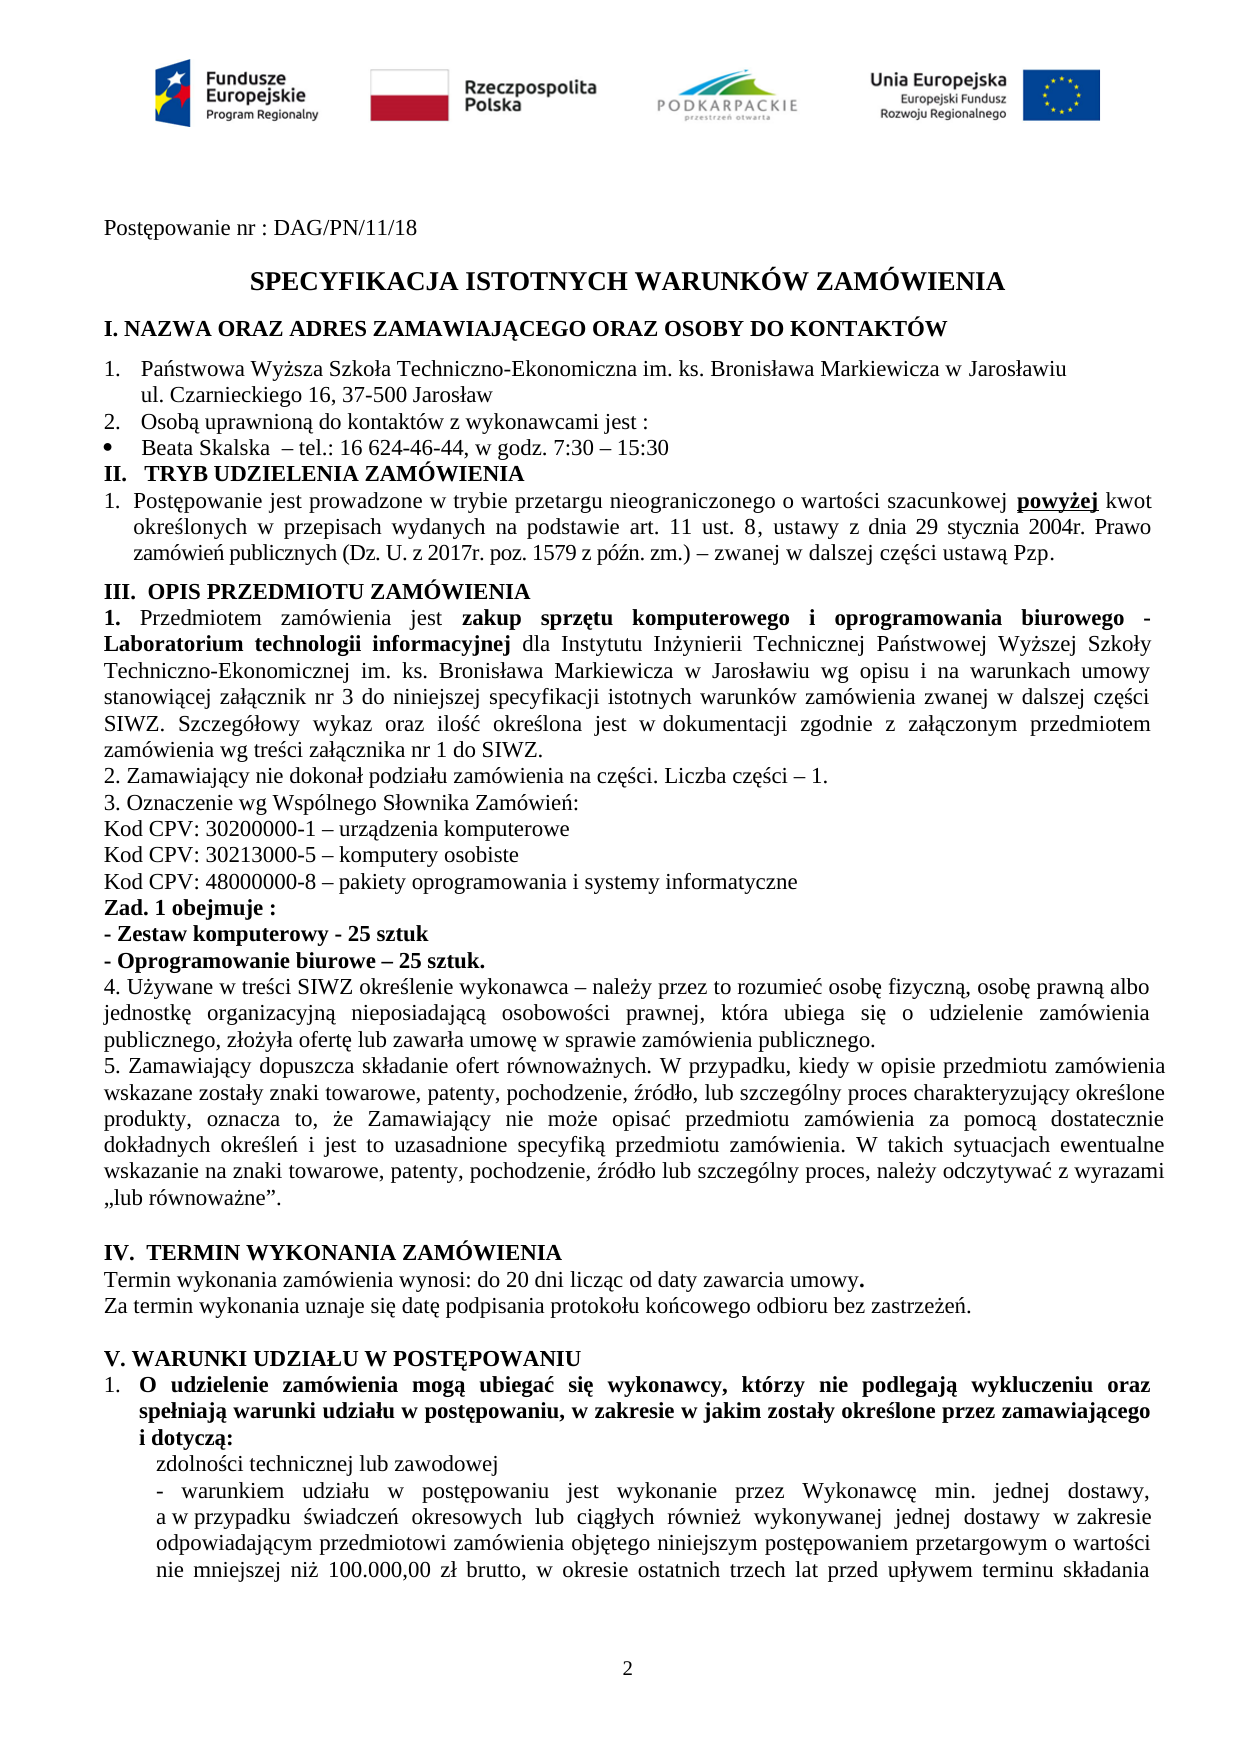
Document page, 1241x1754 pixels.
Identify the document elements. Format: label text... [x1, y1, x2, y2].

picture [155, 59, 1101, 127]
text - Oprogramowanie biurowe – 25 sztuk. [103, 947, 1152, 973]
text I. NAZWA ORAZ ADRES ZAMAWIAJĄCEGO ORAZ OSOBY DO KONTAKTÓW [103, 316, 1152, 342]
text SPECYFIKACJA ISTOTNYCH WARUNKÓW ZAMÓWIENIA [103, 265, 1152, 296]
list Osobą uprawnioną do kontaktów z wykonawcami jest : [103, 408, 1152, 434]
list zdolności technicznej lub zawodowej [156, 1450, 1152, 1477]
text V. WARUNKI UDZIAŁU W POSTĘPOWANIU [103, 1345, 1152, 1371]
text 3. Oznaczenie wg Wspólnego Słownika Zamówień: [103, 789, 1152, 815]
text Kod CPV: 30213000-5 – komputery osobiste [103, 841, 1152, 868]
text Termin wykonania zamówienia wynosi: do 20 dni licząc od daty zawarcia umowy. [103, 1266, 1152, 1292]
text Za termin wykonania uznaje się datę podpisania protokołu końcowego odbioru bez zastrzeżeń. [103, 1292, 1152, 1318]
text 2. Zamawiający nie dokonał podziału zamówienia na części. Liczba części – 1. [103, 762, 1152, 789]
text ul. Czarnieckiego 16, 37-500 Jarosław [141, 381, 1152, 408]
text IV. TERMIN WYKONANIA ZAMÓWIENIA [103, 1239, 1152, 1266]
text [156, 1477, 1152, 1582]
text III. OPIS PRZEDMIOTU ZAMÓWIENIA [103, 578, 1152, 604]
text 5. Zamawiający dopuszcza składanie ofert równoważnych. W przypadku, kiedy w opisie przedmiotu zamówienia wskazane zostały znaki towarowe, patenty, pochodzenie, źródło, lub szczególny proces charakteryzujący określone produkty, oznacza to, że Zamawiający nie może opisać przedmiotu zamówienia za pomocą dostatecznie dokładnych określeń i jest to uzasadnione specyfiką przedmiotu zamówienia. W takich sytuacjach ewentualne wskazanie na znaki towarowe, patenty, pochodzenie, źródło lub szczególny proces, należy odczytywać z wyrazami „lub równoważne”. [103, 1052, 1167, 1210]
text - Zestaw komputerowy - 25 sztuk [103, 920, 1152, 947]
text 4. Używane w treści SIWZ określenie wykonawca – należy przez to rozumieć osobę fizyczną, osobę prawną albo jednostkę organizacyjną nieposiadającą osobowości prawnej, która ubiega się o udzielenie zamówienia publicznego, złożyła ofertę lub zawarła umowę w sprawie zamówienia publicznego. [103, 973, 1152, 1052]
text Postępowanie nr : DAG/PN/11/18 [103, 214, 1152, 240]
list Państwowa Wyższa Szkoła Techniczno-Ekonomiczna im. ks. Bronisława Markiewicza w Jarosławiu [103, 355, 1152, 381]
list O udzielenie zamówienia mogą ubiegać się wykonawcy, którzy nie podlegają wykluczeniu oraz spełniają warunki udziału w postępowaniu, w zakresie w jakim zostały określone przez zamawiającego i dotyczą: [103, 1371, 1152, 1450]
text Kod CPV: 30200000-1 – urządzenia komputerowe [103, 815, 1152, 841]
text 1. Przedmiotem zamówienia jest zakup sprzętu komputerowego i oprogramowania biurowego - Laboratorium technologii informacyjnej dla Instytutu Inżynierii Technicznej Państwowej Wyższej Szkoły Techniczno-Ekonomicznej im. ks. Bronisława Markiewicza w Jarosławiu wg opisu i na warunkach umowy stanowiącej załącznik nr 3 do niniejszej specyfikacji istotnych warunków zamówienia zwanej w dalszej części SIWZ. Szczegółowy wykaz oraz ilość określona jest w dokumentacji zgodnie z załączonym przedmiotem zamówienia wg treści załącznika nr 1 do SIWZ. [103, 604, 1152, 762]
list Postępowanie jest prowadzone w trybie przetargu nieograniczonego o wartości szacunkowej powyżej kwot określonych w przepisach wydanych na podstawie art. 11 ust. 8, ustawy z dnia 29 stycznia 2004r. Prawo zamówień publicznych (Dz. U. z 2017r. poz. 1579 z późn. zm.) – zwanej w dalszej części ustawą Pzp. [103, 487, 1152, 566]
list Beata Skalska – tel.: 16 624-46-44, w godz. 7:30 – 15:30 [103, 434, 1152, 460]
text Zad. 1 obejmuje : [103, 894, 1152, 920]
text Kod CPV: 48000000-8 – pakiety oprogramowania i systemy informatyczne [103, 868, 1152, 894]
text II. TRYB UDZIELENIA ZAMÓWIENIA [103, 460, 1152, 487]
